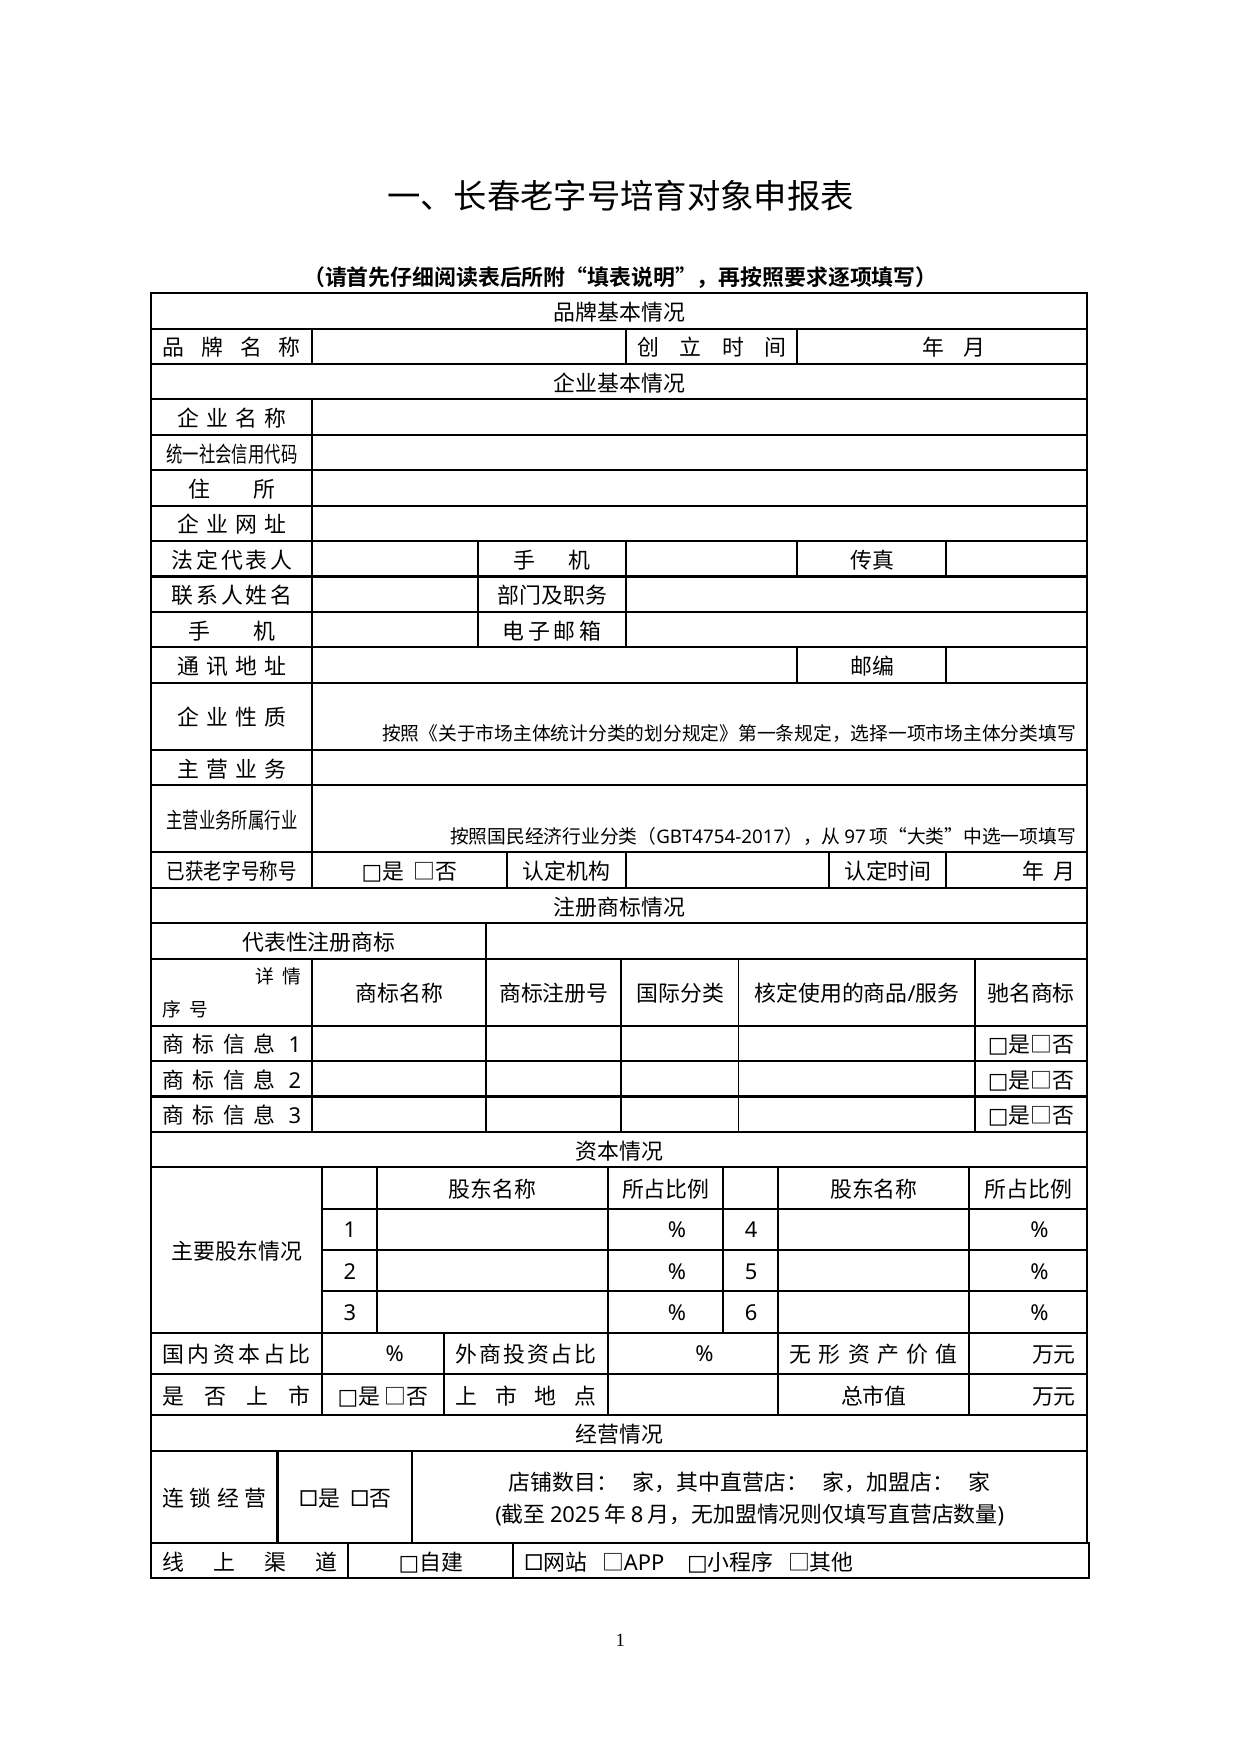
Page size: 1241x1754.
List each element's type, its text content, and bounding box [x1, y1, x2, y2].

table_cell [739, 1062, 974, 1095]
table_cell [313, 471, 1086, 504]
table_cell 驰名商标 [976, 960, 1086, 1024]
table_cell 按照国民经济行业分类（GBT4754-2017），从97项“大类”中选一项填写 [313, 786, 1086, 851]
table_cell 部门及职务 [479, 578, 625, 611]
table_cell [313, 436, 1086, 469]
table_cell [487, 924, 1086, 957]
table_cell [627, 853, 828, 887]
table_cell 连锁经营 [152, 1452, 276, 1542]
table_cell [609, 1375, 777, 1414]
table_cell 核定使用的商品/服务 [739, 960, 974, 1024]
table_cell 是 否 [279, 1452, 411, 1542]
table_cell [313, 1062, 485, 1095]
table_cell 所占比例 [970, 1168, 1086, 1207]
table_cell 已获老字号称号 [152, 853, 311, 887]
table_cell 无形资产价值 [779, 1334, 968, 1373]
table_cell 国际分类 [622, 960, 738, 1024]
table_cell 商标信息1 [152, 1027, 311, 1060]
table_cell 3 [323, 1292, 376, 1332]
table_cell 手机 [479, 542, 625, 575]
table_cell 详 情 序 号 [152, 960, 311, 1024]
table_cell □是□否 [976, 1027, 1086, 1060]
table_cell [627, 542, 796, 575]
table_cell 上市地点 [445, 1375, 607, 1414]
table_cell [313, 613, 477, 646]
table_cell [739, 1098, 974, 1131]
table_cell [622, 1062, 738, 1095]
table_cell 代表性注册商标 [152, 924, 485, 957]
table_cell 主营业务所属行业 [152, 786, 311, 851]
table_header 品牌基本情况 [152, 294, 1086, 327]
table_cell [313, 1098, 485, 1131]
table_cell % [970, 1251, 1086, 1290]
table_cell 邮编 [798, 648, 945, 682]
table_cell 4 [724, 1210, 777, 1249]
table_cell 外商投资占比 [445, 1334, 607, 1373]
table_cell [947, 648, 1086, 682]
table_cell 品牌名称 [152, 330, 311, 363]
table_cell 商标信息3 [152, 1098, 311, 1131]
table_cell 年 月 [947, 853, 1086, 887]
table_cell [627, 578, 1086, 611]
table_cell % [609, 1251, 722, 1290]
table_cell 股东名称 [779, 1168, 968, 1207]
table_cell [313, 751, 1086, 784]
table_cell 企业基本情况 [152, 365, 1086, 398]
table_cell 总市值 [779, 1375, 968, 1414]
table_cell 联系人姓名 [152, 578, 311, 611]
table_cell 主营业务 [152, 751, 311, 784]
table_cell 传真 [798, 542, 945, 575]
table_cell 手机 [152, 613, 311, 646]
table_cell □是 □否 [323, 1375, 443, 1414]
table_cell [487, 1027, 620, 1060]
table_cell [622, 1027, 738, 1060]
table_cell 主要股东情况 [152, 1168, 321, 1332]
table_cell [378, 1292, 607, 1332]
table_cell 资本情况 [152, 1133, 1086, 1166]
table_cell □自建 [349, 1544, 512, 1577]
table_cell 商标注册号 [487, 960, 620, 1024]
table_cell [779, 1210, 968, 1249]
table_cell 通讯地址 [152, 648, 311, 682]
table_cell 认定机构 [508, 853, 625, 887]
table_cell □是□否 [976, 1098, 1086, 1131]
table_cell 商标信息2 [152, 1062, 311, 1095]
table_cell [313, 648, 796, 682]
table_cell % [970, 1292, 1086, 1332]
table_cell 是否上市 [152, 1375, 321, 1414]
table_cell 企业网址 [152, 507, 311, 540]
table_cell 股东名称 [378, 1168, 607, 1207]
table_cell % [323, 1334, 443, 1373]
table_cell 6 [724, 1292, 777, 1332]
table_cell 2 [323, 1251, 376, 1290]
table_cell [313, 507, 1086, 540]
table_cell 店铺数目： 家，其中直营店： 家，加盟店： 家 (截至2025年8月，无加盟情况则仅填写直营店数量) [413, 1452, 1086, 1542]
table_cell 企业性质 [152, 684, 311, 749]
table_cell 网站 □APP □小程序 □其他 [514, 1544, 1088, 1577]
table_cell [779, 1292, 968, 1332]
table_cell 企业名称 [152, 400, 311, 434]
table_cell [378, 1251, 607, 1290]
table_cell 年 月 [798, 330, 1086, 363]
table_cell 法定代表人 [152, 542, 311, 575]
table_cell [323, 1168, 376, 1207]
table_cell 按照《关于市场主体统计分类的划分规定》第一条规定，选择一项市场主体分类填写 [313, 684, 1086, 749]
table_cell 5 [724, 1251, 777, 1290]
table_cell % [609, 1210, 722, 1249]
table_cell 电子邮箱 [479, 613, 625, 646]
table_cell 1 [323, 1210, 376, 1249]
table_cell 认定时间 [830, 853, 945, 887]
table_cell % [609, 1334, 777, 1373]
table_cell [313, 1027, 485, 1060]
table_cell [313, 542, 477, 575]
table_cell [378, 1210, 607, 1249]
table_cell [779, 1251, 968, 1290]
table_cell [622, 1098, 738, 1131]
table_cell [313, 400, 1086, 434]
table_cell □是□否 [976, 1062, 1086, 1095]
table_cell [947, 542, 1086, 575]
table_cell 统一社会信用代码 [152, 436, 311, 469]
table_cell [627, 613, 1086, 646]
table_cell 住所 [152, 471, 311, 504]
text （请首先仔细阅读表后所附“填表说明”，再按照要求逐项填写） [187, 259, 1053, 292]
table_cell [487, 1062, 620, 1095]
table_cell 注册商标情况 [152, 889, 1086, 922]
table_cell [739, 1027, 974, 1060]
table_cell % [970, 1210, 1086, 1249]
table_cell 线上渠道 [152, 1544, 347, 1577]
table_cell % [609, 1292, 722, 1332]
table_cell [313, 330, 625, 363]
table_cell 所占比例 [609, 1168, 722, 1207]
table_cell □是 □否 [313, 853, 506, 887]
table_cell 万元 [970, 1334, 1086, 1373]
table_cell 创立时间 [627, 330, 796, 363]
table_cell 国内资本占比 [152, 1334, 321, 1373]
table_cell [487, 1098, 620, 1131]
table_cell [313, 578, 477, 611]
table_cell [724, 1168, 777, 1207]
text 一、长春老字号培育对象申报表 [187, 162, 1053, 227]
table_cell 万元 [970, 1375, 1086, 1414]
table_cell 商标名称 [313, 960, 485, 1024]
table_cell 经营情况 [152, 1416, 1086, 1450]
